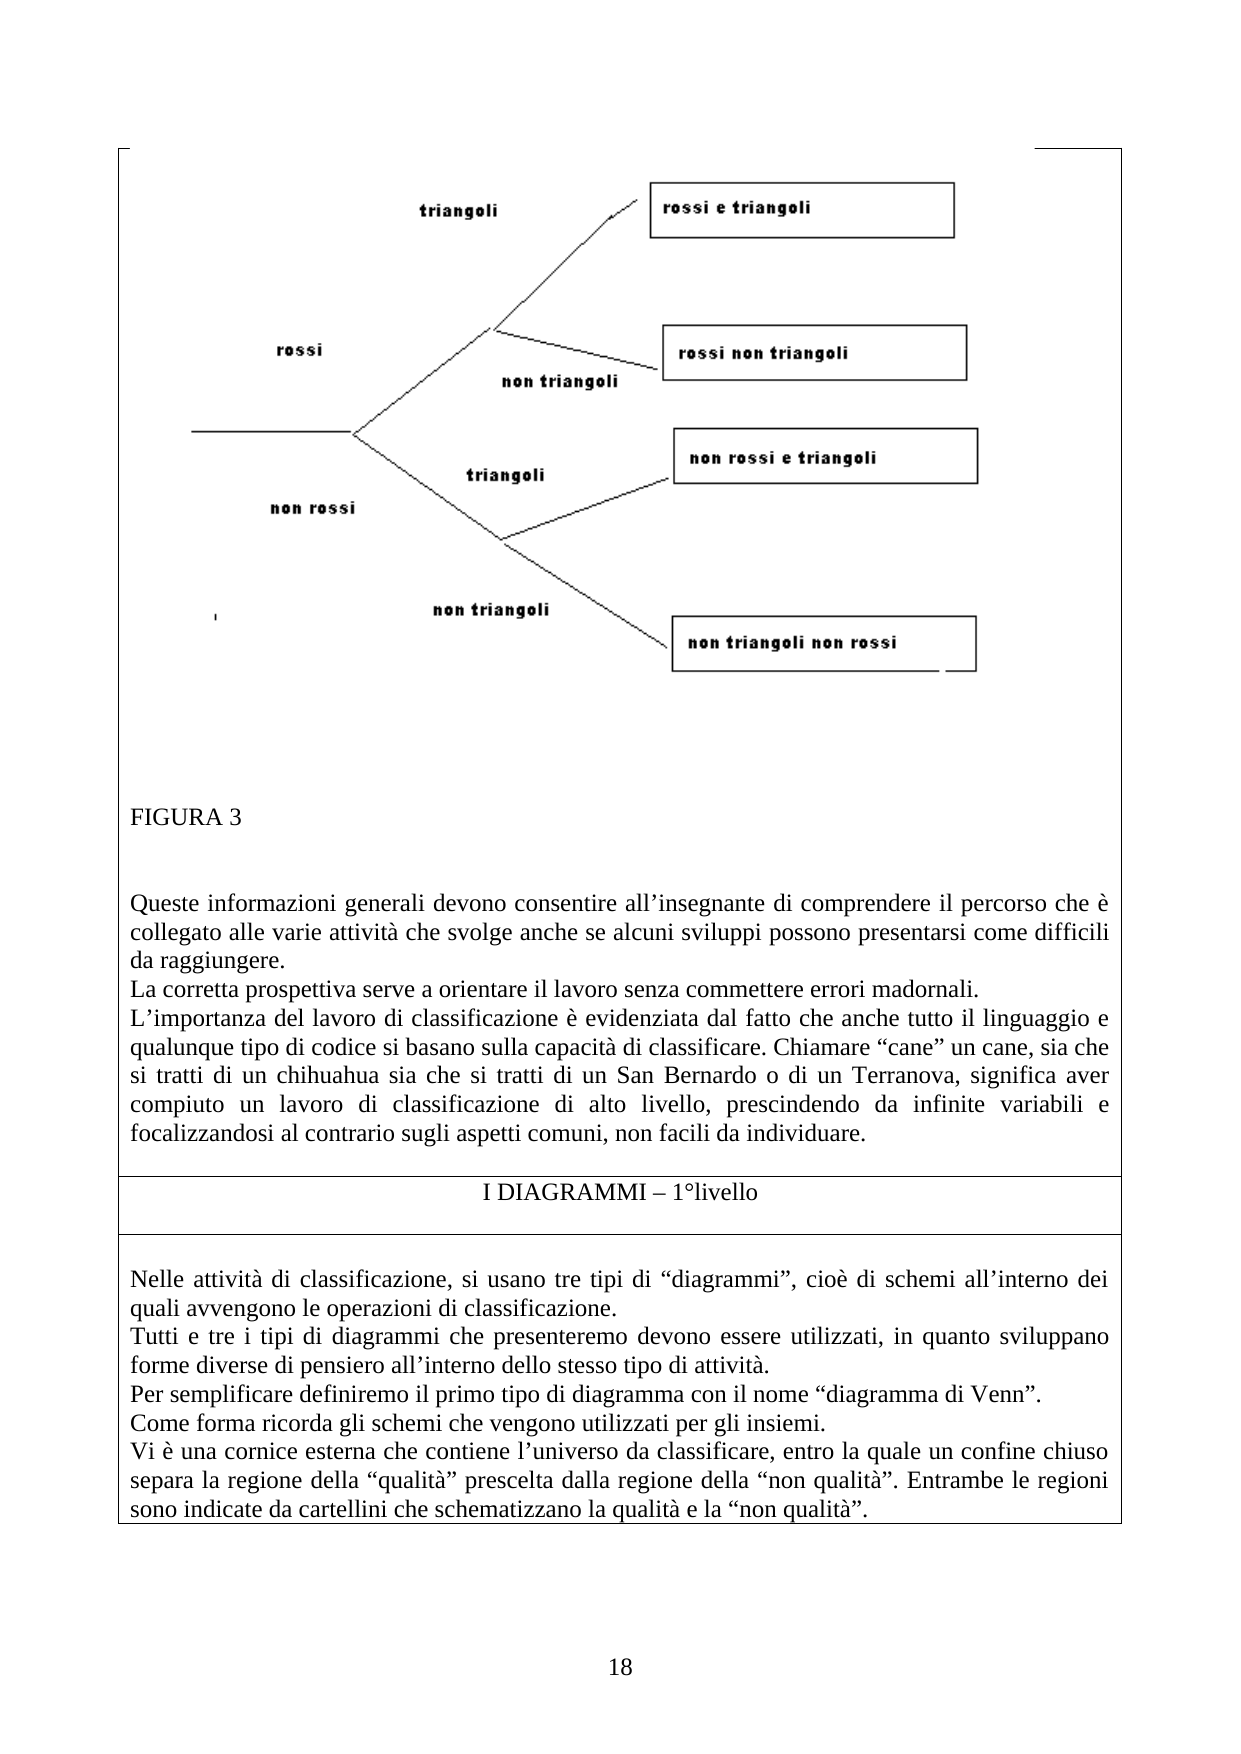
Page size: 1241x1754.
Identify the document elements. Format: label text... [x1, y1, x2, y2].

table_cell I DIAGRAMMI – 1°livello [119, 1177, 1121, 1234]
picture [129, 148, 1035, 802]
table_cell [119, 1235, 1121, 1523]
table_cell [119, 149, 1121, 1176]
